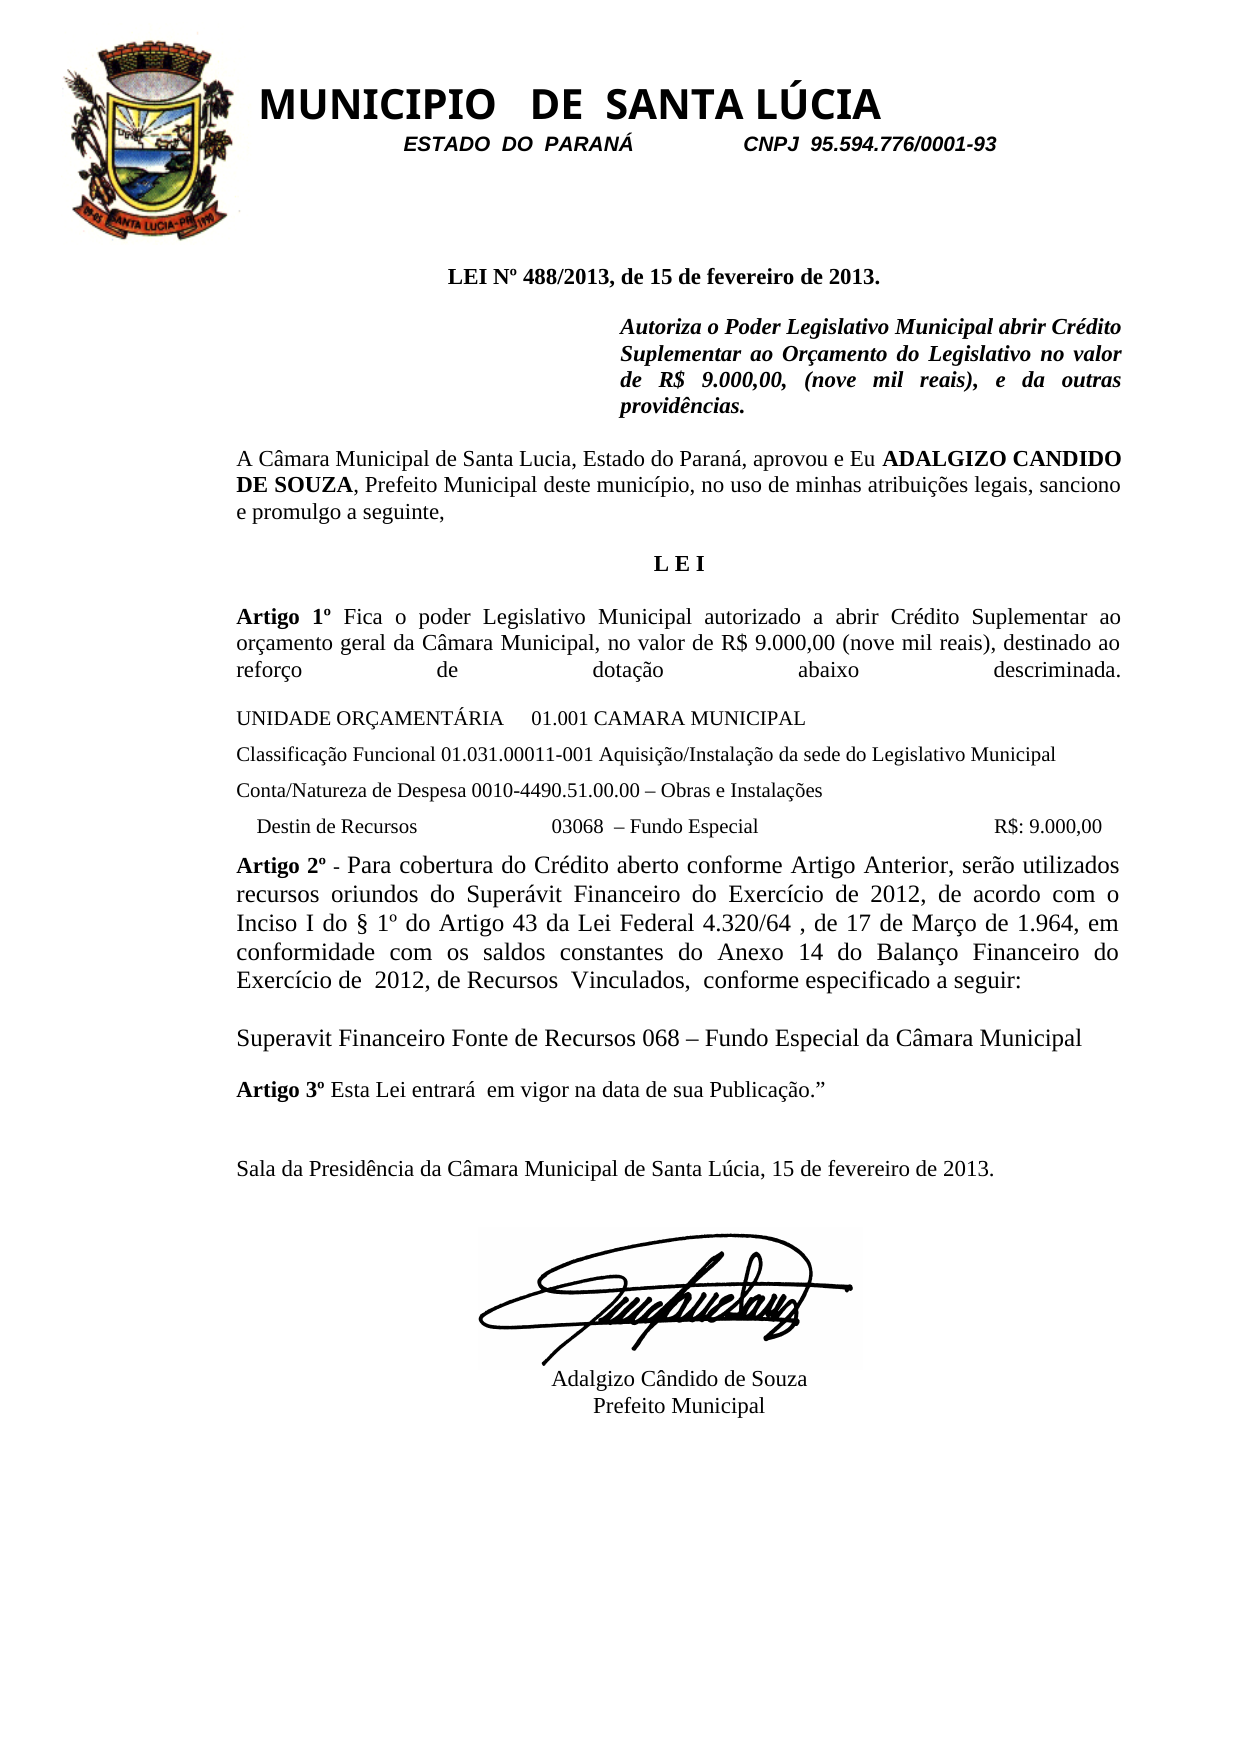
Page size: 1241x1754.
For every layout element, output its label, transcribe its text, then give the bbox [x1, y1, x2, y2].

picture [478, 1227, 863, 1370]
text LEI Nº 488/2013, de 15 de fevereiro de 2013. [236, 263, 1122, 289]
text Conta/Natureza de Despesa 0010-4490.51.00.00 – Obras e Instalações [236, 778, 1122, 802]
text Prefeito Municipal [236, 1392, 1122, 1418]
text Destin de Recursos 03068 – Fundo Especial R$: 9.000,00 [236, 814, 1122, 838]
text L E I [236, 550, 1122, 577]
text Artigo 1º Fica o poder Legislativo Municipal autorizado a abrir Crédito Suplementar ao orçamento geral da Câmara Municipal, no valor de R$ 9.000,00 (nove mil reais), destinado ao reforço de dotação abaixo descriminada. [236, 603, 1122, 706]
text Autoriza o Poder Legislativo Municipal abrir Crédito Suplementar ao Orçamento do Legislativo no valor de R$ 9.000,00, (nove mil reais), e da outras providências. [620, 313, 1122, 419]
text A Câmara Municipal de Santa Lucia, Estado do Paraná, aprovou e Eu ADALGIZO CANDIDO DE SOUZA, Prefeito Municipal deste município, no uso de minhas atribuições legais, sanciono e promulgo a seguinte, [236, 445, 1122, 524]
text Adalgizo Cândido de Souza [236, 1366, 1122, 1392]
text UNIDADE ORÇAMENTÁRIA 01.001 CAMARA MUNICIPAL [236, 706, 1122, 730]
text Artigo 3º Esta Lei entrará em vigor na data de sua Publicação.” [236, 1076, 1122, 1102]
text Sala da Presidência da Câmara Municipal de Santa Lúcia, 15 de fevereiro de 2013. [236, 1155, 1122, 1181]
text Superavit Financeiro Fonte de Recursos 068 – Fundo Especial da Câmara Municipal [236, 1023, 1120, 1052]
picture [61, 22, 252, 245]
text Artigo 2º - Para cobertura do Crédito aberto conforme Artigo Anterior, serão utilizados recursos oriundos do Superávit Financeiro do Exercício de 2012, de acordo com o Inciso I do § 1º do Artigo 43 da Lei Federal 4.320/64 , de 17 de Março de 1.964, em conformidade com os saldos constantes do Anexo 14 do Balanço Financeiro do Exercício de 2012, de Recursos Vinculados, conforme especificado a seguir: [236, 850, 1120, 994]
text Classificação Funcional 01.031.00011-001 Aquisição/Instalação da sede do Legislativo Municipal [236, 742, 1122, 766]
